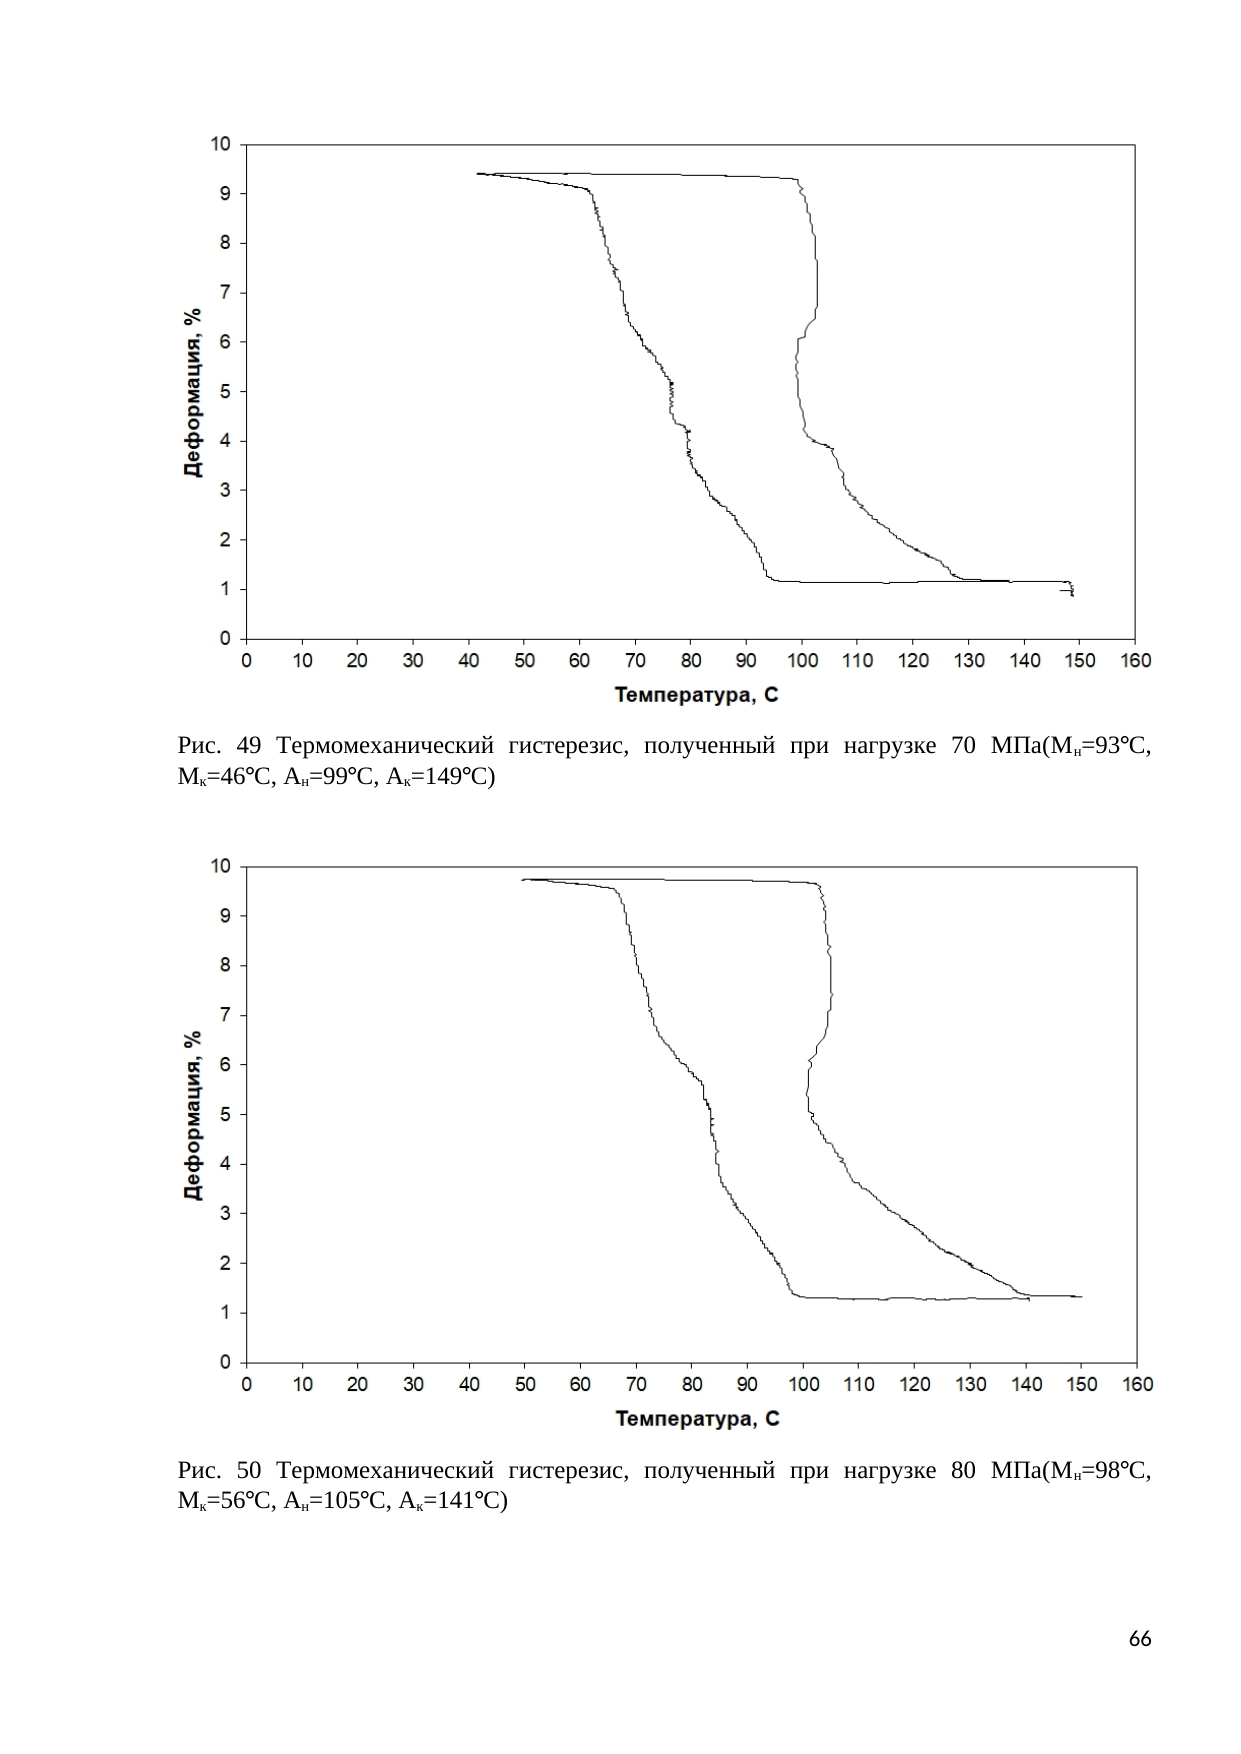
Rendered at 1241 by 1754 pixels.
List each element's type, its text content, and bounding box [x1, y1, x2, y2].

table_header [166, 841, 1163, 1454]
picture [177, 118, 1158, 717]
table_header [166, 118, 1163, 730]
table_cell Рис. 49 Термомеханический гистерезис, полученный при нагрузке 70 МПа(Мн=93°С, Мк=46°С, Ан=99°С, Ак=149°С) [166, 730, 1163, 791]
table_cell Рис. 50 Термомеханический гистерезис, полученный при нагрузке 80 МПа(Мн=98°С, Мк=56°С, Ан=105°С, Ак=141°С) [166, 1454, 1163, 1515]
picture [177, 841, 1160, 1441]
